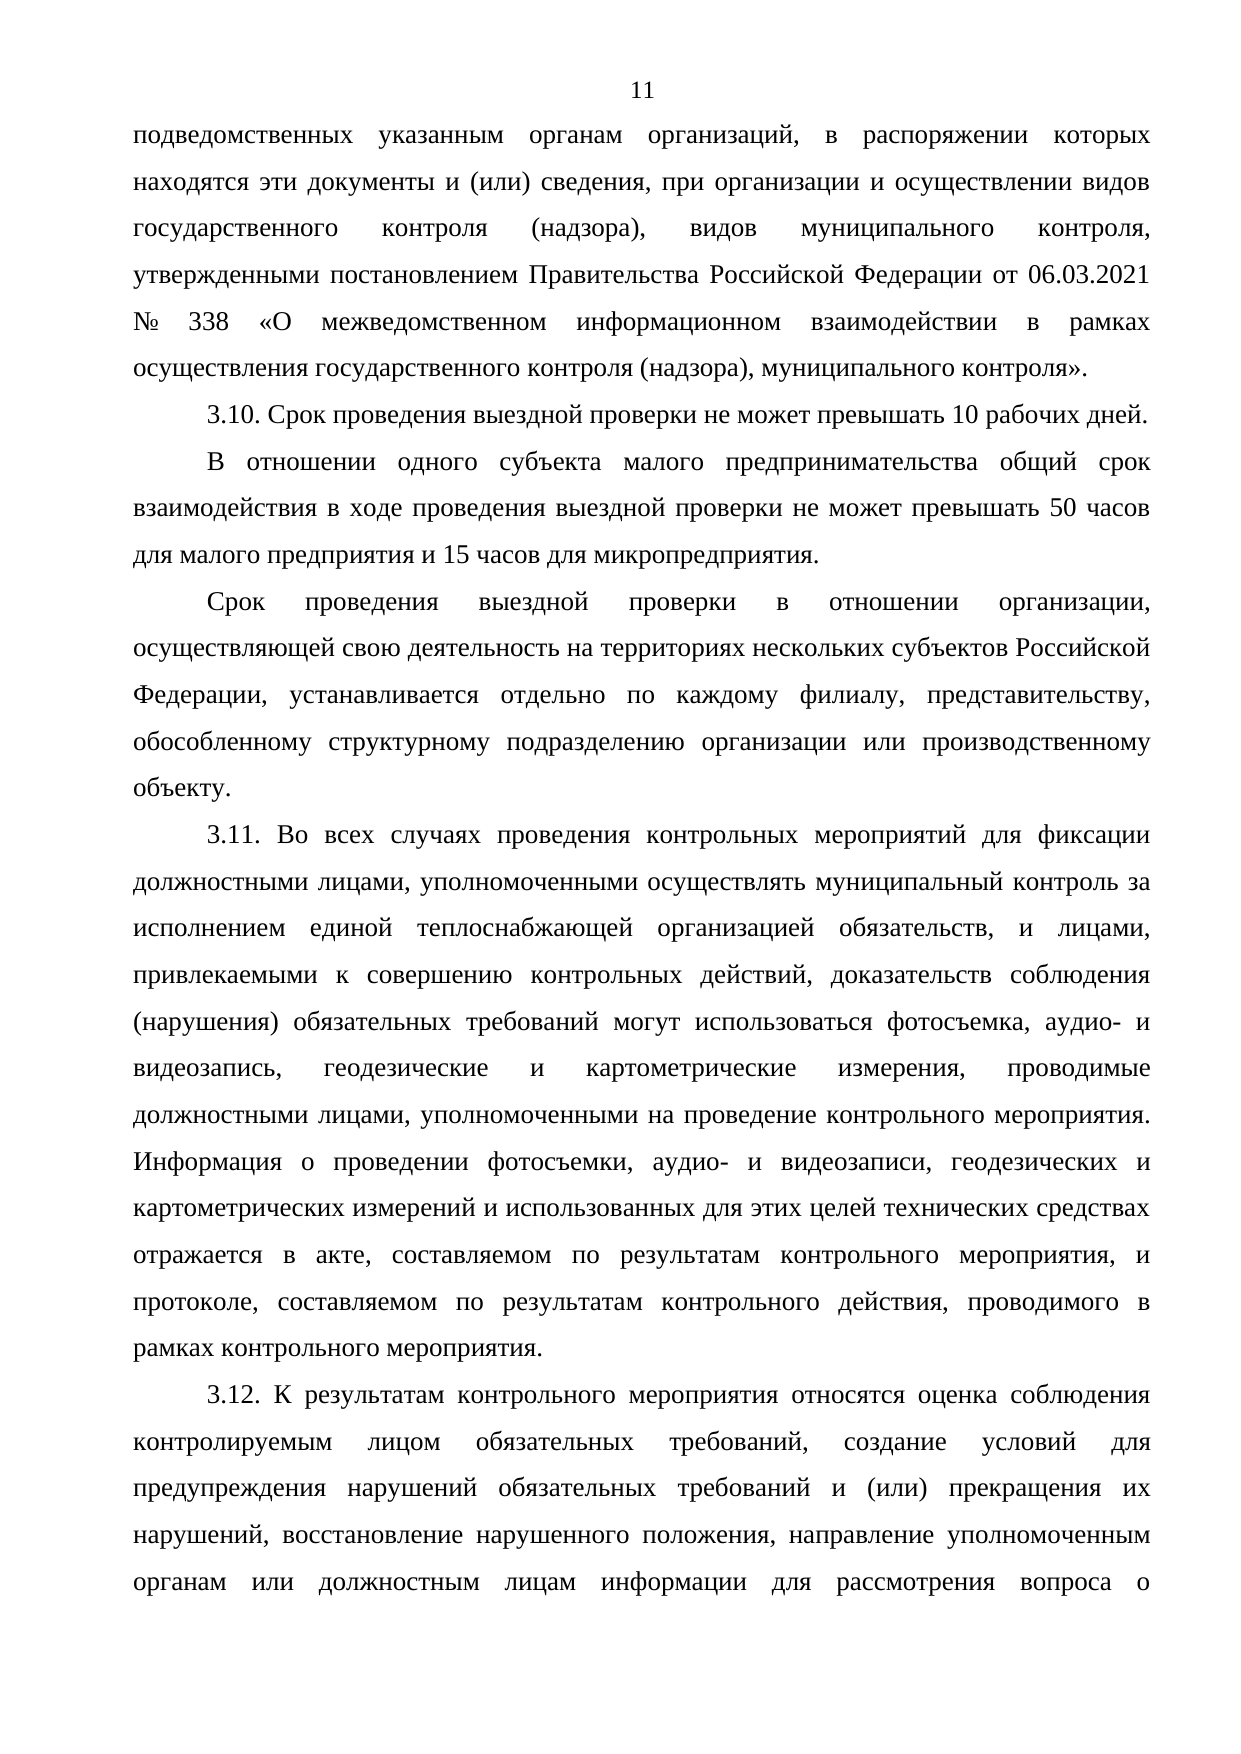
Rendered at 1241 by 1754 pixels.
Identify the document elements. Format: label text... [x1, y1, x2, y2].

text 3.11. Во всех случаях проведения контрольных мероприятий для фиксации должностными лицами, уполномоченными осуществлять муниципальный контроль за исполнением единой теплоснабжающей организацией обязательств, и лицами, привлекаемыми к совершению контрольных действий, доказательств соблюдения (нарушения) обязательных требований могут использоваться фотосъемка, аудио- и видеозапись, геодезические и картометрические измерения, проводимые должностными лицами, уполномоченными на проведение контрольного мероприятия. Информация о проведении фотосъемки, аудио- и видеозаписи, геодезических и картометрических измерений и использованных для этих целей технических средствах отражается в акте, составляемом по результатам контрольного мероприятия, и протоколе, составляемом по результатам контрольного действия, проводимого в рамках контрольного мероприятия. [133, 818, 1152, 1363]
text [133, 1378, 1152, 1596]
text Срок проведения выездной проверки в отношении организации, осуществляющей свою деятельность на территориях нескольких субъектов Российской Федерации, устанавливается отдельно по каждому филиалу, представительству, обособленному структурному подразделению организации или производственному объекту. [133, 585, 1152, 803]
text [133, 118, 1152, 383]
text В отношении одного субъекта малого предпринимательства общий срок взаимодействия в ходе проведения выездной проверки не может превышать 50 часов для малого предприятия и 15 часов для микропредприятия. [133, 445, 1152, 569]
text 3.10. Срок проведения выездной проверки не может превышать 10 рабочих дней. [133, 398, 1152, 429]
